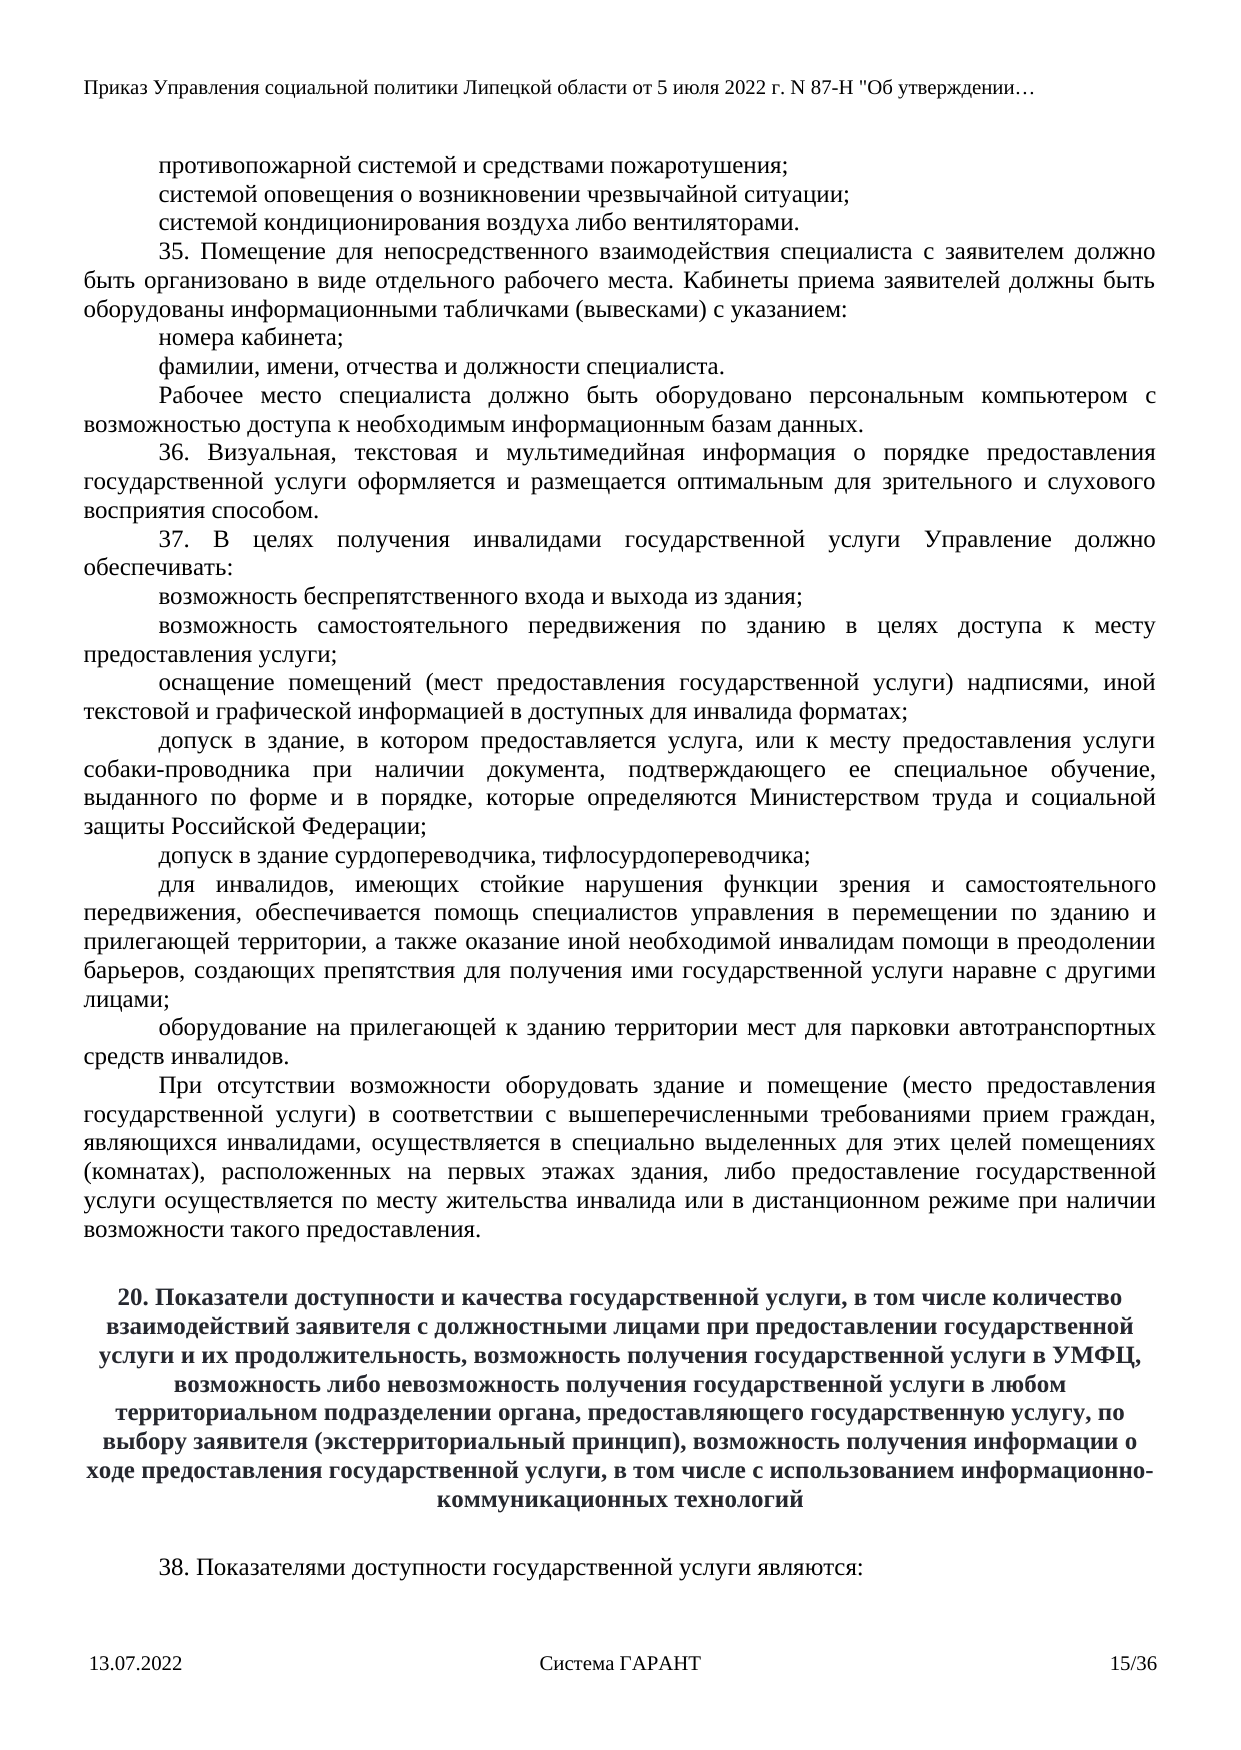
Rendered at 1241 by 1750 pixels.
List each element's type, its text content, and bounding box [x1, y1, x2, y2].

text для инвалидов, имеющих стойкие нарушения функции зрения и самостоятельного передвижения, обеспечивается помощь специалистов управления в перемещении по зданию и прилегающей территории, а также оказание иной необходимой инвалидам помощи в преодолении барьеров, создающих препятствия для получения ими государственной услуги наравне с другими лицами; [83, 869, 1157, 1012]
text оборудование на прилегающей к зданию территории мест для парковки автотранспортных средств инвалидов. [83, 1012, 1157, 1070]
text допуск в здание сурдопереводчика, тифлосурдопереводчика; [83, 840, 1157, 869]
text номера кабинета; [83, 322, 1157, 351]
text системой кондиционирования воздуха либо вентиляторами. [83, 207, 1157, 236]
text фамилии, имени, отчества и должности специалиста. [83, 351, 1157, 380]
text допуск в здание, в котором предоставляется услуга, или к месту предоставления услуги собаки-проводника при наличии документа, подтверждающего ее специальное обучение, выданного по форме и в порядке, которые определяются Министерством труда и социальной защиты Российской Федерации; [83, 725, 1157, 840]
text возможность беспрепятственного входа и выхода из здания; [83, 581, 1157, 610]
text противопожарной системой и средствами пожаротушения; [83, 150, 1157, 179]
text 37. В целях получения инвалидами государственной услуги Управление должно обеспечивать: [83, 524, 1157, 581]
subtitle 20. Показатели доступности и качества государственной услуги, в том числе количество взаимодействий заявителя с должностными лицами при предоставлении государственной услуги и их продолжительность, возможность получения государственной услуги в УМФЦ, возможность либо невозможность получения государственной услуги в любом территориальном подразделении органа, предоставляющего государственную услугу, по выбору заявителя (экстерриториальный принцип), возможность получения информации о ходе предоставления государственной услуги, в том числе с использованием информационно-коммуникационных технологий [83, 1282, 1157, 1512]
text возможность самостоятельного передвижения по зданию в целях доступа к месту предоставления услуги; [83, 610, 1157, 667]
text Рабочее место специалиста должно быть оборудовано персональным компьютером с возможностью доступа к необходимым информационным базам данных. [83, 380, 1157, 437]
text 38. Показателями доступности государственной услуги являются: [83, 1552, 1157, 1581]
text 35. Помещение для непосредственного взаимодействия специалиста с заявителем должно быть организовано в виде отдельного рабочего места. Кабинеты приема заявителей должны быть оборудованы информационными табличками (вывесками) с указанием: [83, 236, 1157, 322]
text оснащение помещений (мест предоставления государственной услуги) надписями, иной текстовой и графической информацией в доступных для инвалида форматах; [83, 667, 1157, 725]
text системой оповещения о возникновении чрезвычайной ситуации; [83, 179, 1157, 207]
text 36. Визуальная, текстовая и мультимедийная информация о порядке предоставления государственной услуги оформляется и размещается оптимальным для зрительного и слухового восприятия способом. [83, 437, 1157, 524]
text При отсутствии возможности оборудовать здание и помещение (место предоставления государственной услуги) в соответствии с вышеперечисленными требованиями прием граждан, являющихся инвалидами, осуществляется в специально выделенных для этих целей помещениях (комнатах), расположенных на первых этажах здания, либо предоставление государственной услуги осуществляется по месту жительства инвалида или в дистанционном режиме при наличии возможности такого предоставления. [83, 1070, 1157, 1242]
